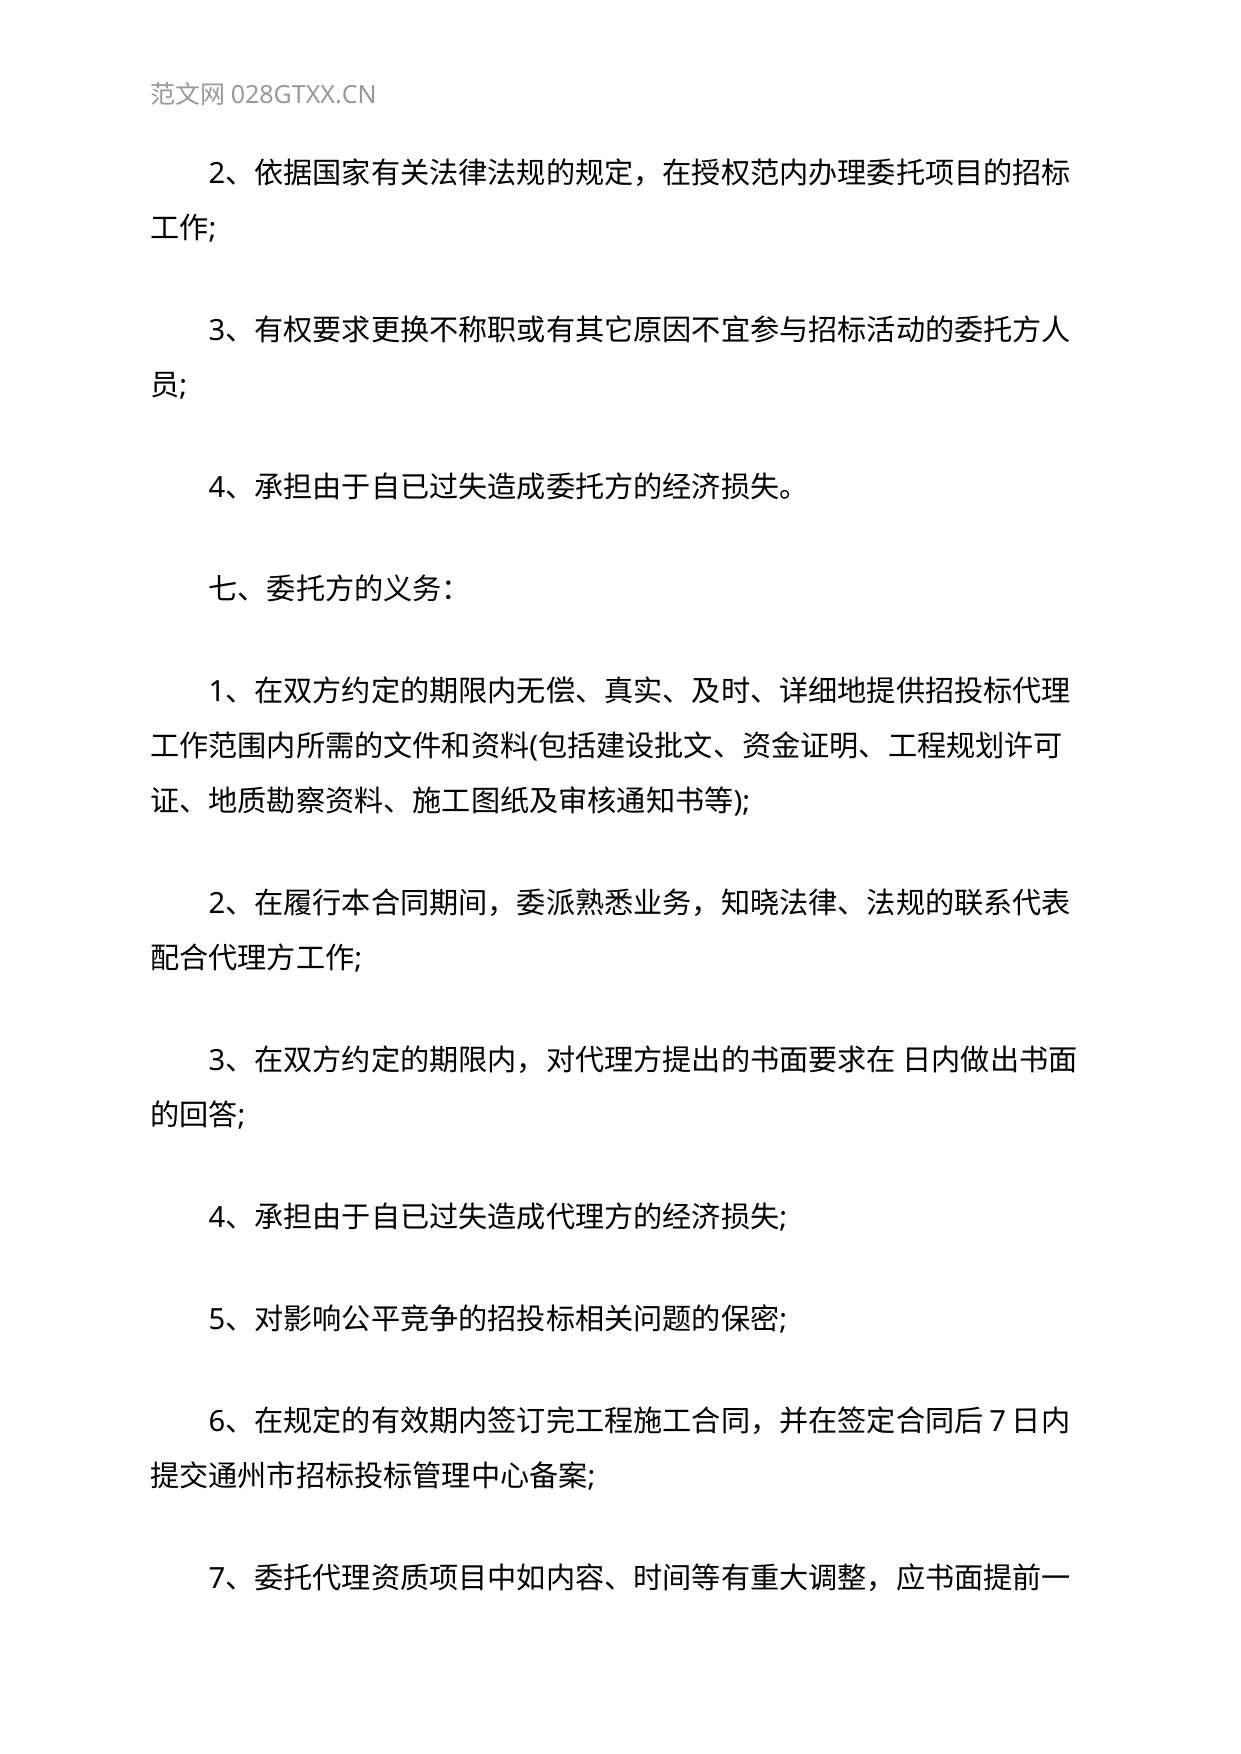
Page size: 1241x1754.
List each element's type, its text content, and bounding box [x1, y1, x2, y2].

text 6、在规定的有效期内签订完工程施工合同，并在签定合同后7日内提交通州市招标投标管理中心备案; [150, 1398, 1090, 1495]
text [150, 1554, 1090, 1597]
text 4、承担由于自已过失造成代理方的经济损失; [150, 1194, 1090, 1236]
text 5、对影响公平竞争的招投标相关问题的保密; [150, 1296, 1090, 1338]
text 3、有权要求更换不称职或有其它原因不宜参与招标活动的委托方人员; [150, 307, 1090, 404]
text 1、在双方约定的期限内无偿、真实、及时、详细地提供招投标代理工作范围内所需的文件和资料(包括建设批文、资金证明、工程规划许可证、地质勘察资料、施工图纸及审核通知书等); [150, 668, 1090, 820]
text 2、在履行本合同期间，委派熟悉业务，知晓法律、法规的联系代表配合代理方工作; [150, 880, 1090, 977]
text 4、承担由于自已过失造成委托方的经济损失。 [150, 464, 1090, 506]
text 2、依据国家有关法律法规的规定，在授权范内办理委托项目的招标工作; [150, 150, 1090, 247]
text 七、委托方的义务： [150, 566, 1090, 608]
text 3、在双方约定的期限内，对代理方提出的书面要求在 日内做出书面的回答; [150, 1037, 1090, 1134]
